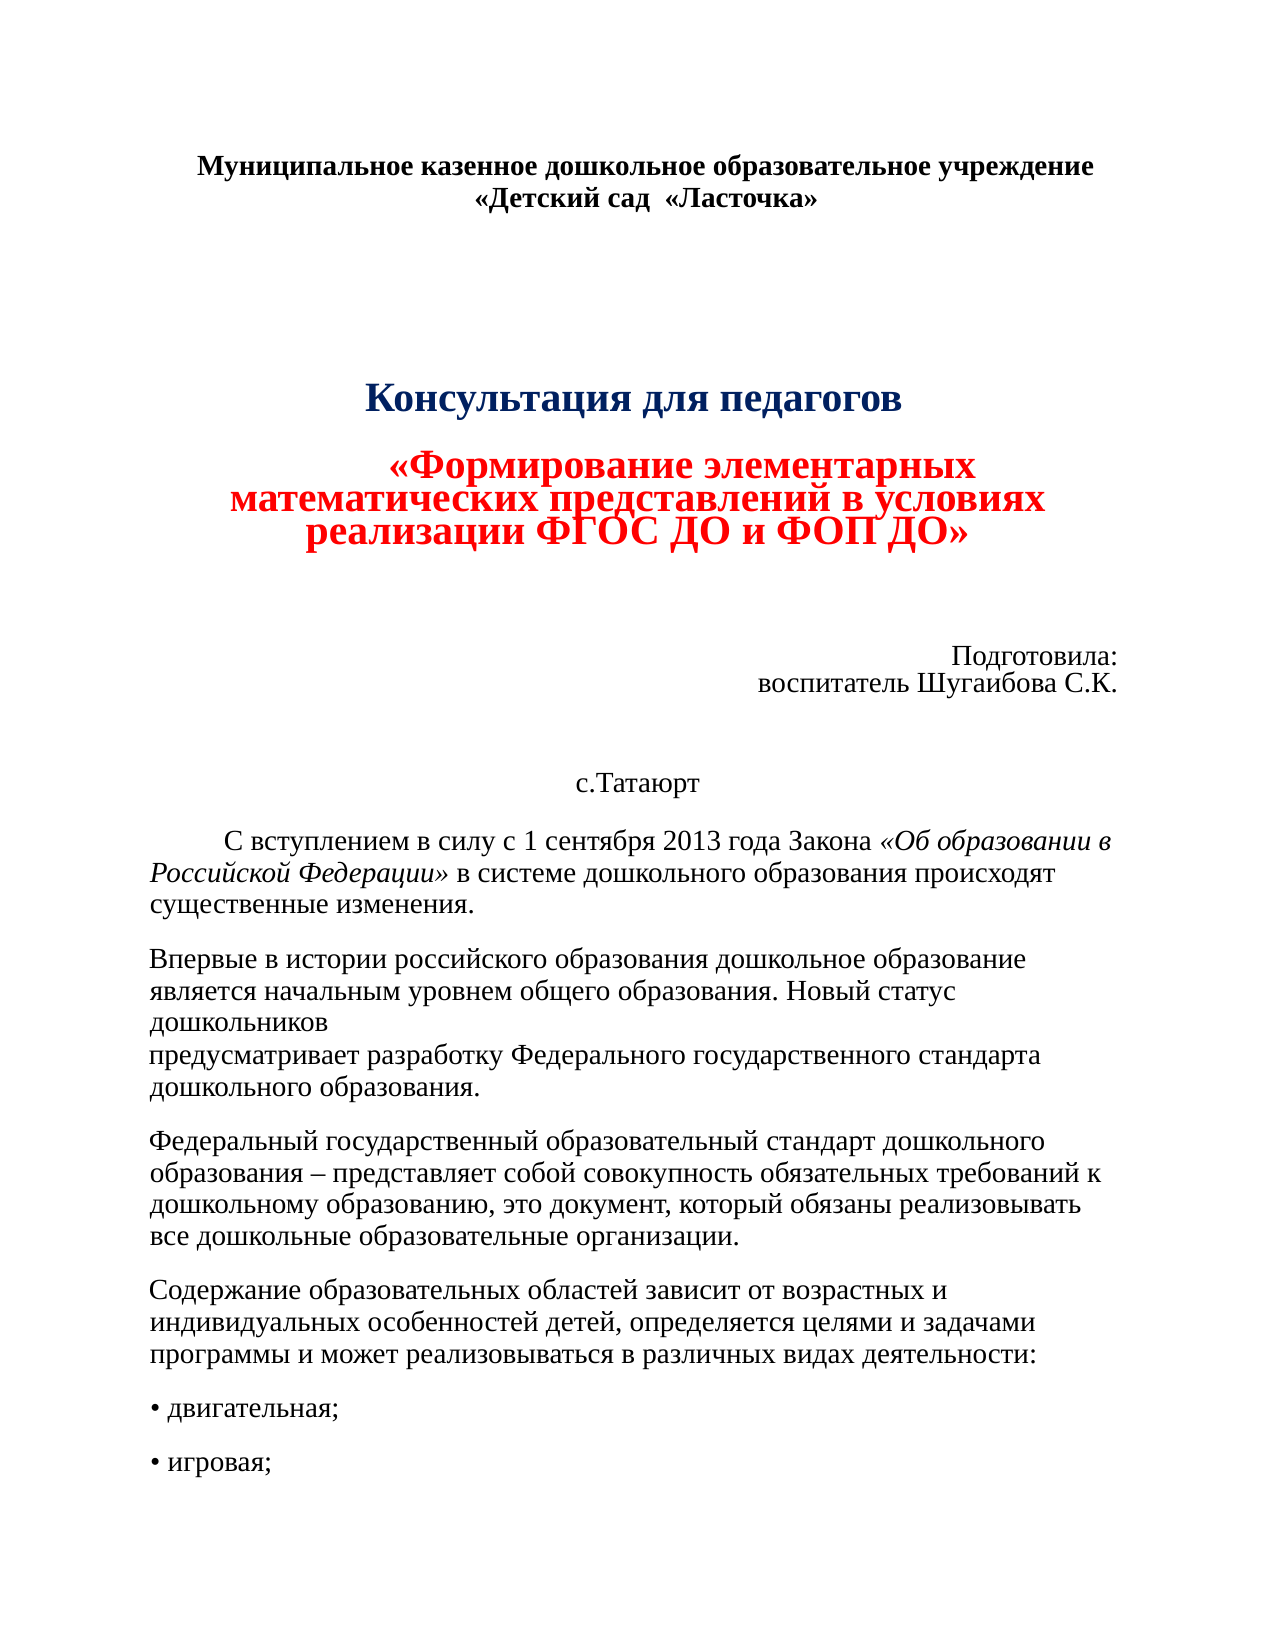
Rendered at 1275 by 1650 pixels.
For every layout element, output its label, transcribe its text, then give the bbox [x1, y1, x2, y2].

list игровая; [150, 1446, 1123, 1478]
text Муниципальное казенное дошкольное образовательное учреждение «Детский сад «Ласточка» [168, 150, 1123, 213]
text Содержание образовательных областей зависит от возрастных и индивидуальных особенностей детей, определяется целями и задачами программы и может реализовываться в различных видах деятельности: [148, 1274, 1123, 1369]
text Консультация для педагогов [150, 390, 1117, 417]
list двигательная; [150, 1392, 1123, 1424]
text «Формирование элементарных математических представлений в условиях реализации ФГОС ДО и ФОП ДО» [150, 452, 1125, 551]
text С вступлением в силу с 1 сентября 2013 года Закона «Об образовании в Российской Федерации» в системе дошкольного образования происходят существенные изменения. [149, 825, 1123, 920]
text Федеральный государственный образовательный стандарт дошкольного образования – представляет собой совокупность обязательных требований к дошкольному образованию, это документ, который обязаны реализовывать все дошкольные образовательные организации. [148, 1125, 1123, 1252]
text Подготовила: воспитатель Шугаибова С.К. [150, 644, 1118, 698]
text предусматривает разработку Федерального государственного стандарта дошкольного образования. [148, 1039, 1123, 1102]
text с.Татаюрт [150, 771, 1125, 798]
text Впервые в истории российского образования дошкольное образование является начальным уровнем общего образования. Новый статус дошкольников [148, 943, 1123, 1038]
